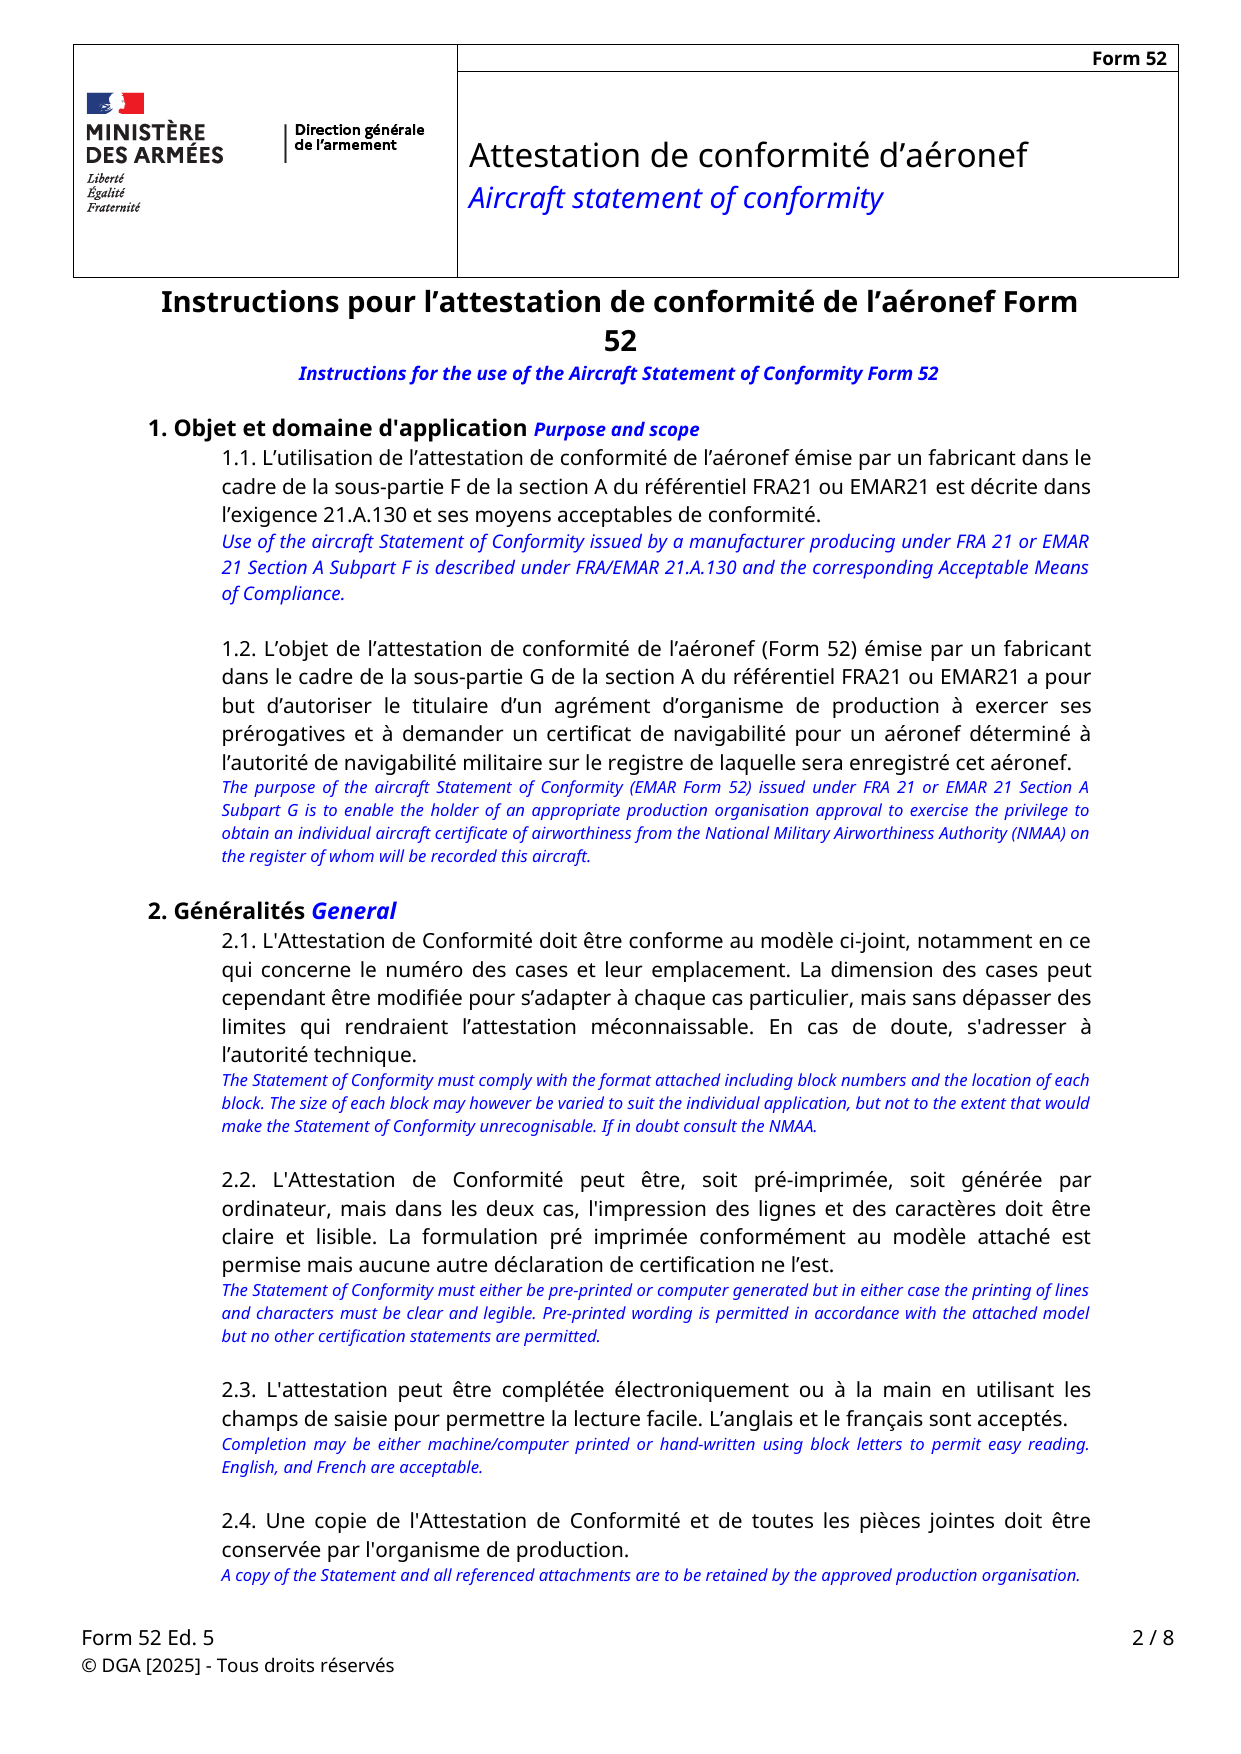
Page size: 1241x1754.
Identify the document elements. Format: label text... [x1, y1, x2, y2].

text 1.1. L’utilisation de l’attestation de conformité de l’aéronef émise par un fabricant dans le cadre de la sous-partie F de la section A du référentiel FRA21 ou EMAR21 est décrite dans l’exigence 21.A.130 et ses moyens acceptables de conformité. [221, 443, 1093, 529]
text 2.3. L'attestation peut être complétée électroniquement ou à la main en utilisant les champs de saisie pour permettre la lecture facile. L’anglais et le français sont acceptés. [221, 1376, 1093, 1432]
text 2.1. L'Attestation de Conformité doit être conforme au modèle ci-joint, notamment en ce qui concerne le numéro des cases et leur emplacement. La dimension des cases peut cependant être modifiée pour s’adapter à chaque cas particulier, mais sans dépasser des limites qui rendraient l’attestation méconnaissable. En cas de doute, s'adresser à l’autorité technique. [221, 927, 1093, 1069]
text Instructions pour l’attestation de conformité de l’aéronef Form 52 Instructions for the use of the Aircraft Statement of Conformity Form 52 [148, 281, 1093, 386]
text The Statement of Conformity must comply with the format attached including block numbers and the location of each block. The size of each block may however be varied to suit the individual application, but not to the extent that would make the Statement of Conformity unrecognisable. If in doubt consult the NMAA. [221, 1069, 1093, 1137]
text Use of the aircraft Statement of Conformity issued by a manufacturer producing under FRA 21 or EMAR 21 Section A Subpart F is described under FRA/EMAR 21.A.130 and the corresponding Acceptable Means of Compliance. [221, 529, 1093, 605]
text 2. Généralités General [148, 895, 1093, 927]
text Completion may be either machine/computer printed or hand-written using block letters to permit easy reading. English, and French are acceptable. [221, 1432, 1093, 1478]
text 2.2. L'Attestation de Conformité peut être, soit pré-imprimée, soit générée par ordinateur, mais dans les deux cas, l'impression des lignes et des caractères doit être claire et lisible. La formulation pré imprimée conformément au modèle attaché est permise mais aucune autre déclaration de certification ne l’est. [221, 1165, 1093, 1279]
text 1. Objet et domaine d'application Purpose and scope [148, 412, 1093, 443]
text A copy of the Statement and all referenced attachments are to be retained by the approved production organisation. [221, 1563, 1093, 1586]
text 2.4. Une copie de l'Attestation de Conformité et de toutes les pièces jointes doit être conservée par l'organisme de production. [221, 1506, 1093, 1563]
picture [86, 51, 445, 254]
text The purpose of the aircraft Statement of Conformity (EMAR Form 52) issued under FRA 21 or EMAR 21 Section A Subpart G is to enable the holder of an appropriate production organisation approval to exercise the privilege to obtain an individual aircraft certificate of airworthiness from the National Military Airworthiness Authority (NMAA) on the register of whom will be recorded this aircraft. [221, 776, 1093, 867]
text The Statement of Conformity must either be pre-printed or computer generated but in either case the printing of lines and characters must be clear and legible. Pre-printed wording is permitted in accordance with the attached model but no other certification statements are permitted. [221, 1279, 1093, 1347]
text 1.2. L’objet de l’attestation de conformité de l’aéronef (Form 52) émise par un fabricant dans le cadre de la sous-partie G de la section A du référentiel FRA21 ou EMAR21 a pour but d’autoriser le titulaire d’un agrément d’organisme de production à exercer ses prérogatives et à demander un certificat de navigabilité pour un aéronef déterminé à l’autorité de navigabilité militaire sur le registre de laquelle sera enregistré cet aéronef. [221, 634, 1093, 776]
